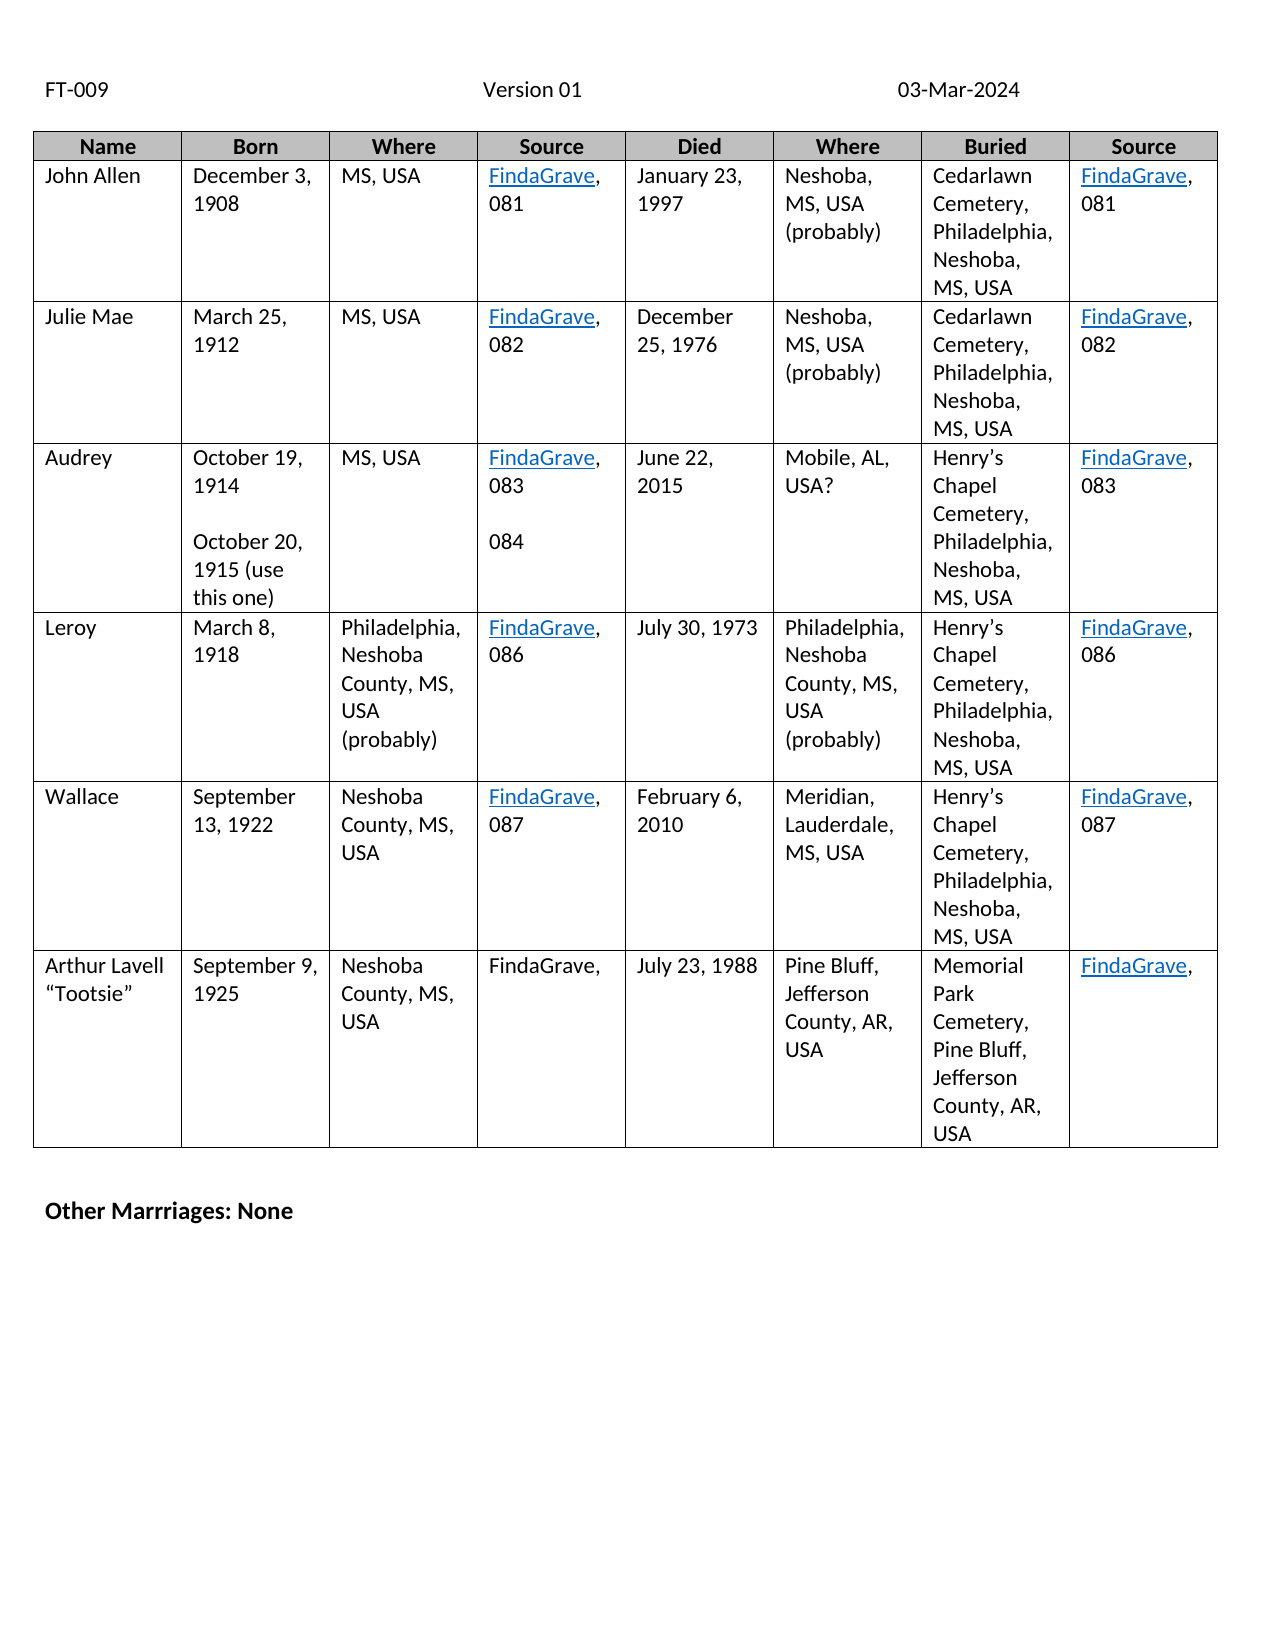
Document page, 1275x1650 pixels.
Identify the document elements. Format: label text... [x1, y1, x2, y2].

table_cell September 13, 1922 [182, 782, 329, 950]
table_cell December 25, 1976 [626, 302, 773, 442]
table_header Source [1070, 132, 1217, 160]
table_cell February 6, 2010 [626, 782, 773, 950]
table_cell January 23, 1997 [626, 161, 773, 301]
table_cell FindaGrave, 081 [478, 161, 625, 301]
table_cell March 25, 1912 [182, 302, 329, 442]
table_cell Henry’s Chapel Cemetery, Philadelphia, Neshoba, MS, USA [922, 782, 1069, 950]
table_cell Philadelphia, Neshoba County, MS, USA (probably) [774, 613, 921, 781]
table_cell Wallace [34, 782, 181, 950]
table_cell MS, USA [330, 302, 477, 442]
table_header Source [478, 132, 625, 160]
table_header Died [626, 132, 773, 160]
table_cell Henry’s Chapel Cemetery, Philadelphia, Neshoba, MS, USA [922, 613, 1069, 781]
table_cell Pine Bluff, Jefferson County, AR, USA [774, 951, 921, 1147]
table_cell December 3, 1908 [182, 161, 329, 301]
table_header Where [774, 132, 921, 160]
table_header Where [330, 132, 477, 160]
table_cell June 22, 2015 [626, 444, 773, 612]
text Other Marrriages: None [45, 1195, 1230, 1226]
table_cell FindaGrave, 086 [478, 613, 625, 781]
table_cell FindaGrave, 082 [478, 302, 625, 442]
table_cell MS, USA [330, 161, 477, 301]
table_cell MS, USA [330, 444, 477, 612]
table_cell Julie Mae [34, 302, 181, 442]
table_header Name [34, 132, 181, 160]
table_cell Neshoba, MS, USA (probably) [774, 302, 921, 442]
table_cell Henry’s Chapel Cemetery, Philadelphia, Neshoba, MS, USA [922, 444, 1069, 612]
table_cell Audrey [34, 444, 181, 612]
table_cell FindaGrave, 087 [1070, 782, 1217, 950]
table_cell September 9, 1925 [182, 951, 329, 1147]
table_cell Leroy [34, 613, 181, 781]
table_cell Cedarlawn Cemetery, Philadelphia, Neshoba, MS, USA [922, 302, 1069, 442]
table_cell FindaGrave, 082 [1070, 302, 1217, 442]
table_header Born [182, 132, 329, 160]
table_cell October 19, 1914 October 20, 1915 (use this one) [182, 444, 329, 612]
table_cell FindaGrave, 083 [1070, 444, 1217, 612]
table_cell FindaGrave, [1070, 951, 1217, 1147]
table_cell FindaGrave, [478, 951, 625, 1147]
table_cell Neshoba County, MS, USA [330, 782, 477, 950]
table_cell FindaGrave, 087 [478, 782, 625, 950]
table_cell Memorial Park Cemetery, Pine Bluff, Jefferson County, AR, USA [922, 951, 1069, 1147]
table_cell Neshoba County, MS, USA [330, 951, 477, 1147]
table_cell Arthur Lavell “Tootsie” [34, 951, 181, 1147]
table_cell FindaGrave, 086 [1070, 613, 1217, 781]
table_cell John Allen [34, 161, 181, 301]
table_cell Mobile, AL, USA? [774, 444, 921, 612]
table_cell July 30, 1973 [626, 613, 773, 781]
table_header Buried [922, 132, 1069, 160]
table_cell March 8, 1918 [182, 613, 329, 781]
table_cell FindaGrave, 083 084 [478, 444, 625, 612]
table_cell Neshoba, MS, USA (probably) [774, 161, 921, 301]
table_cell Philadelphia, Neshoba County, MS, USA (probably) [330, 613, 477, 781]
table_cell July 23, 1988 [626, 951, 773, 1147]
table_cell FindaGrave, 081 [1070, 161, 1217, 301]
table_cell Cedarlawn Cemetery, Philadelphia, Neshoba, MS, USA [922, 161, 1069, 301]
table_cell Meridian, Lauderdale, MS, USA [774, 782, 921, 950]
